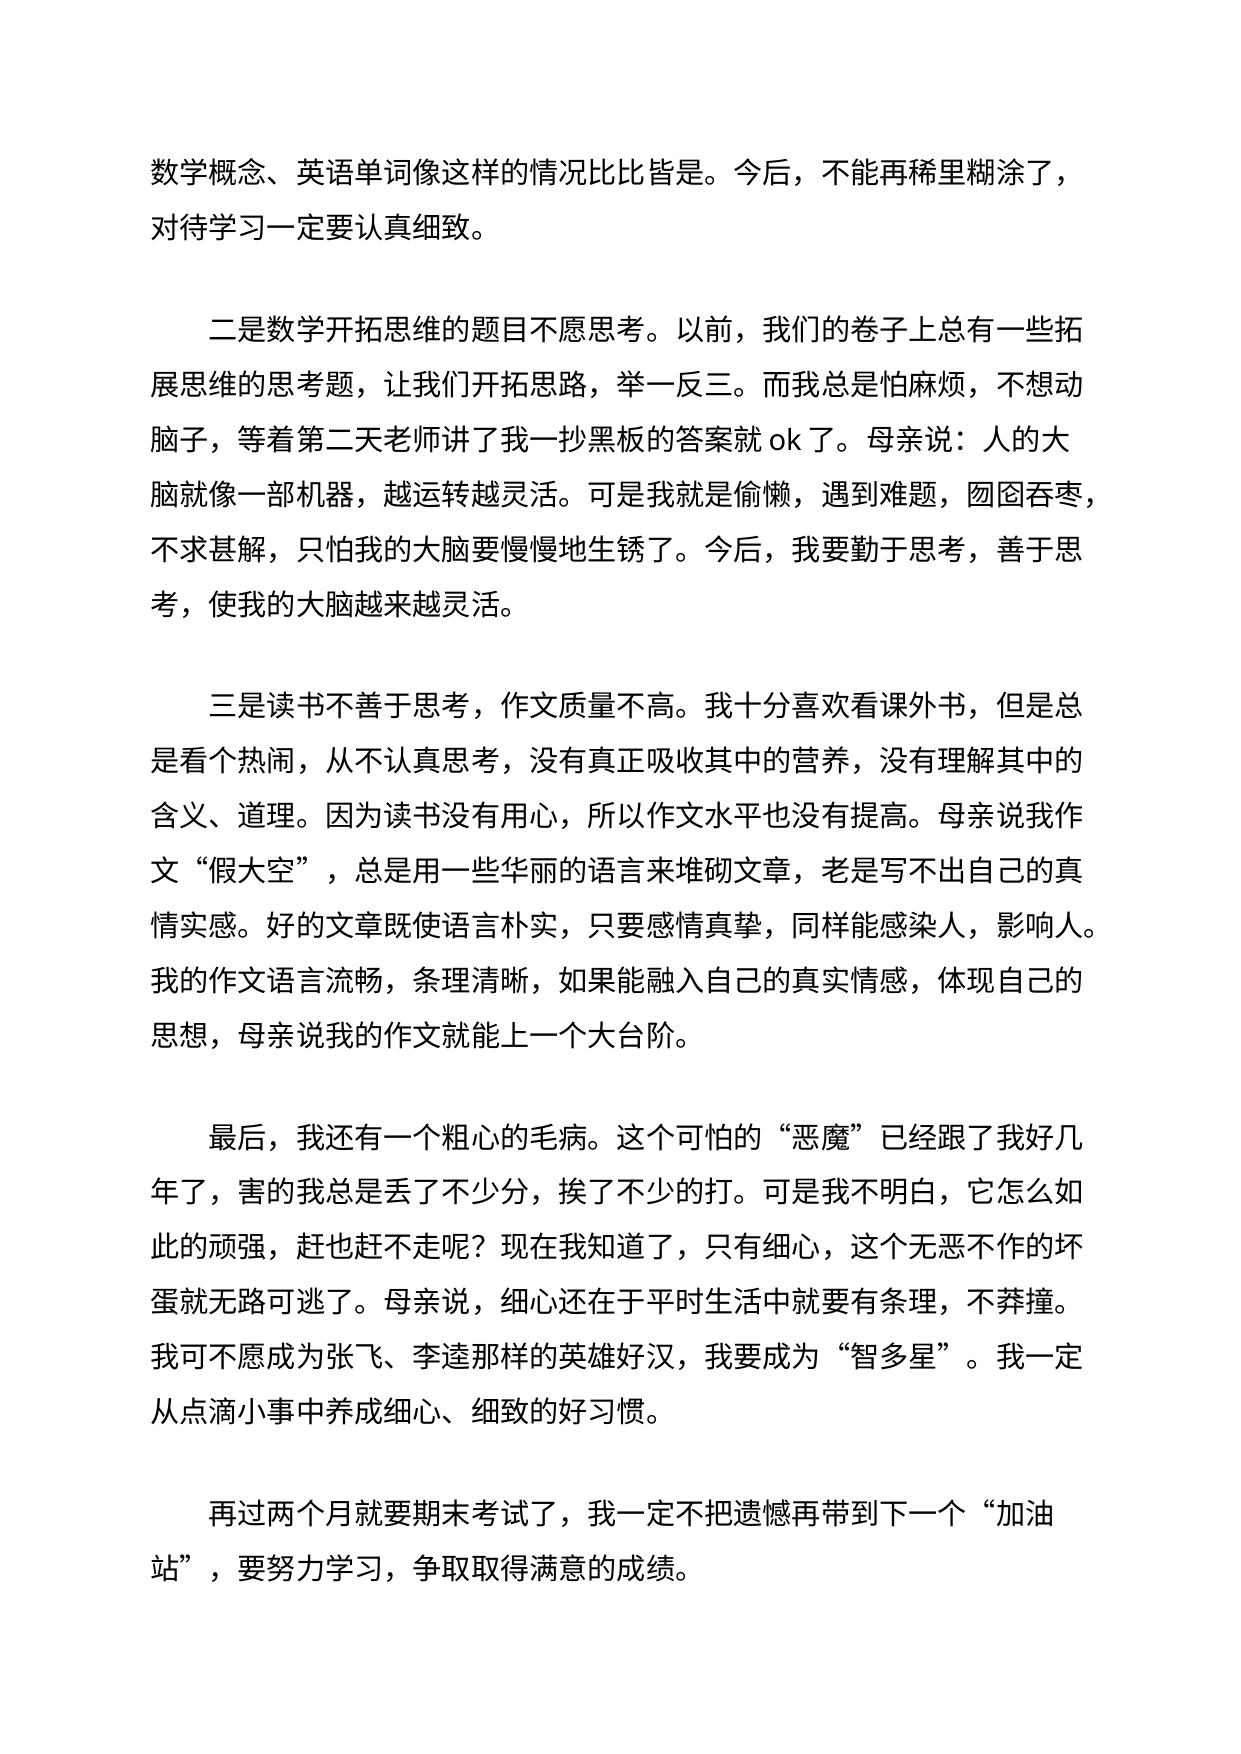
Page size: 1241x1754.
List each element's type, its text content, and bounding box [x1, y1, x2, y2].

text 最后，我还有一个粗心的毛病。这个可怕的“恶魔”已经跟了我好几年了，害的我总是丢了不少分，挨了不少的打。可是我不明白，它怎么如此的顽强，赶也赶不走呢？现在我知道了，只有细心，这个无恶不作的坏蛋就无路可逃了。母亲说，细心还在于平时生活中就要有条理，不莽撞。我可不愿成为张飞、李逵那样的英雄好汉，我要成为“智多星”。我一定从点滴小事中养成细心、细致的好习惯。 [150, 1114, 1090, 1431]
text 再过两个月就要期末考试了，我一定不把遗憾再带到下一个“加油站”，要努力学习，争取取得满意的成绩。 [150, 1490, 1090, 1588]
text 二是数学开拓思维的题目不愿思考。以前，我们的卷子上总有一些拓展思维的思考题，让我们开拓思路，举一反三。而我总是怕麻烦，不想动脑子，等着第二天老师讲了我一抄黑板的答案就ok了。母亲说：人的大脑就像一部机器，越运转越灵活。可是我就是偷懒，遇到难题，囫囵吞枣，不求甚解，只怕我的大脑要慢慢地生锈了。今后，我要勤于思考，善于思考，使我的大脑越来越灵活。 [150, 307, 1090, 623]
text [150, 150, 1090, 247]
text 三是读书不善于思考，作文质量不高。我十分喜欢看课外书，但是总是看个热闹，从不认真思考，没有真正吸收其中的营养，没有理解其中的含义、道理。因为读书没有用心，所以作文水平也没有提高。母亲说我作文“假大空”，总是用一些华丽的语言来堆砌文章，老是写不出自己的真情实感。好的文章既使语言朴实，只要感情真挚，同样能感染人，影响人。我的作文语言流畅，条理清晰，如果能融入自己的真实情感，体现自己的思想，母亲说我的作文就能上一个大台阶。 [150, 683, 1090, 1055]
